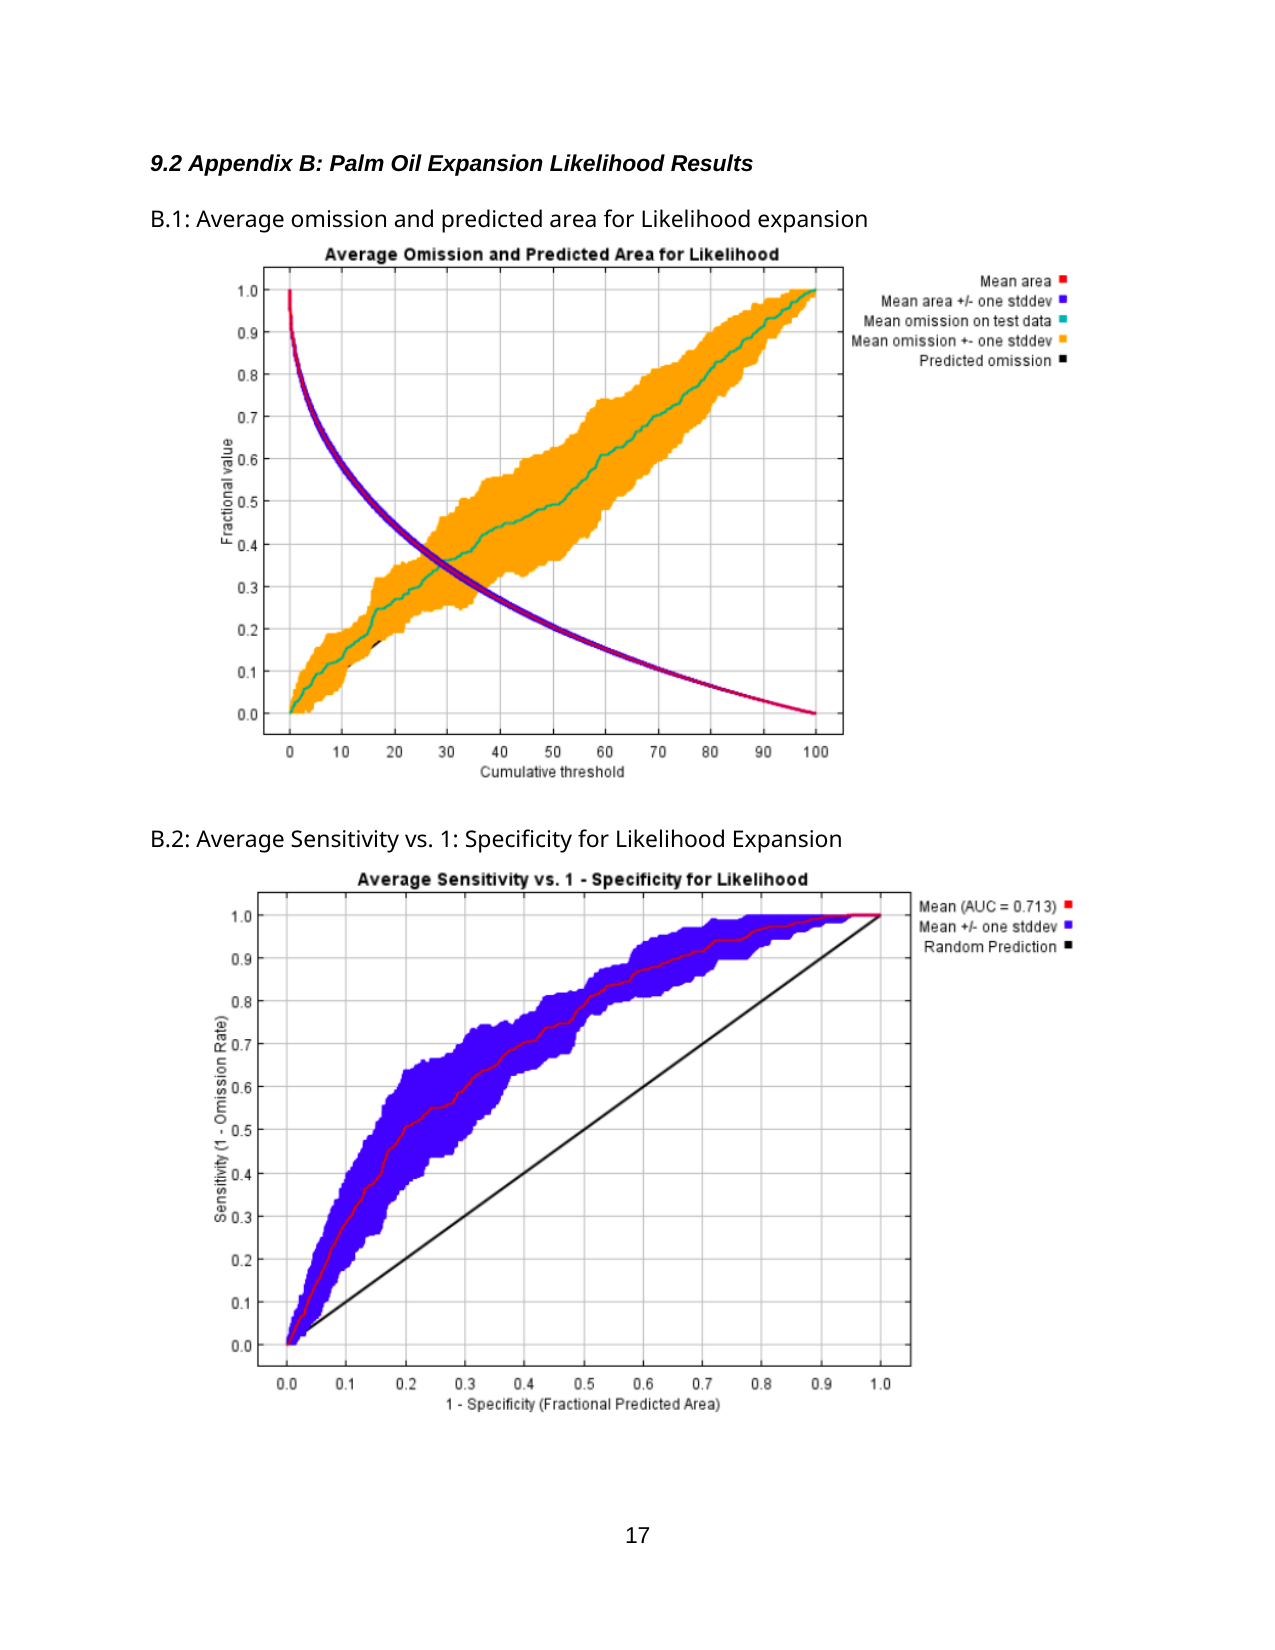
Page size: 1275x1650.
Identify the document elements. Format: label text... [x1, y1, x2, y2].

text B.1: Average omission and predicted area for Likelihood expansion [150, 203, 1125, 234]
picture [173, 854, 1102, 1427]
text 9.2 Appendix B: Palm Oil Expansion Likelihood Results [150, 150, 1125, 176]
picture [168, 233, 1107, 792]
text B.2: Average Sensitivity vs. 1: Specificity for Likelihood Expansion [150, 823, 1125, 854]
